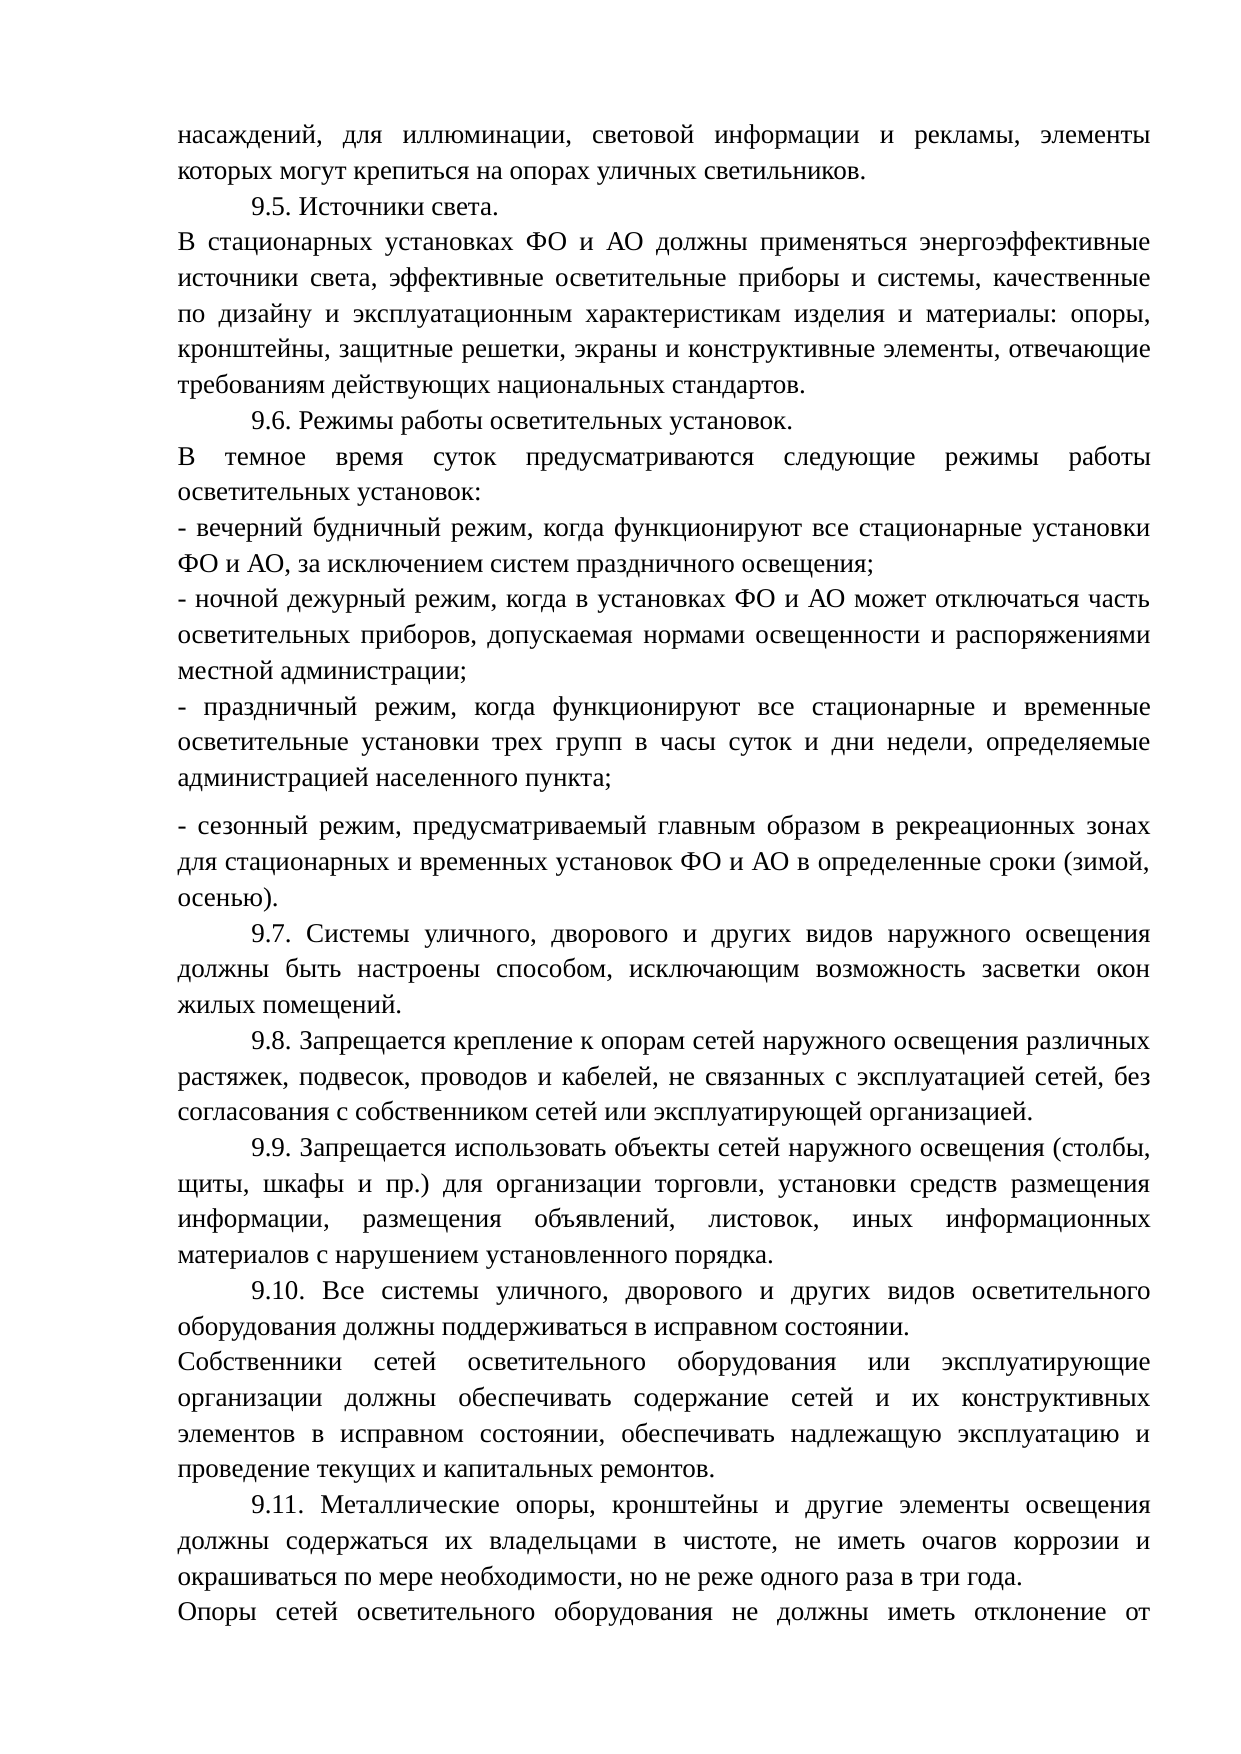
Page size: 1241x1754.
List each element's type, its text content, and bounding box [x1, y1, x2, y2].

text 9.7. Системы уличного, дворового и других видов наружного освещения должны быть настроены способом, исключающим возможность засветки окон жилых помещений. [177, 917, 1152, 1019]
text 9.10. Все системы уличного, дворового и других видов осветительного оборудования должны поддерживаться в исправном состоянии. [177, 1274, 1152, 1341]
text - праздничный режим, когда функционируют все стационарные и временные осветительные установки трех групп в часы суток и дни недели, определяемые администрацией населенного пункта; [177, 690, 1152, 792]
text Собственники сетей осветительного оборудования или эксплуатирующие организации должны обеспечивать содержание сетей и их конструктивных элементов в исправном состоянии, обеспечивать надлежащую эксплуатацию и проведение текущих и капитальных ремонтов. [177, 1345, 1152, 1484]
text 9.9. Запрещается использовать объекты сетей наружного освещения (столбы, щиты, шкафы и пр.) для организации торговли, установки средств размещения информации, размещения объявлений, листовок, иных информационных материалов с нарушением установленного порядка. [177, 1131, 1152, 1269]
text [177, 1596, 1152, 1627]
text В стационарных установках ФО и АО должны применяться энергоэффективные источники света, эффективные осветительные приборы и системы, качественные по дизайну и эксплуатационным характеристикам изделия и материалы: опоры, кронштейны, защитные решетки, экраны и конструктивные элементы, отвечающие требованиям действующих национальных стандартов. [177, 225, 1152, 399]
text 9.6. Режимы работы осветительных установок. [177, 404, 1152, 435]
text - сезонный режим, предусматриваемый главным образом в рекреационных зонах для стационарных и временных установок ФО и АО в определенные сроки (зимой, осенью). [177, 809, 1152, 912]
text 9.5. Источники света. [177, 189, 1152, 221]
text В темное время суток предусматриваются следующие режимы работы осветительных установок: [177, 440, 1152, 507]
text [177, 118, 1152, 185]
text 9.8. Запрещается крепление к опорам сетей наружного освещения различных растяжек, подвесок, проводов и кабелей, не связанных с эксплуатацией сетей, без согласования с собственником сетей или эксплуатирующей организацией. [177, 1024, 1152, 1126]
text 9.11. Металлические опоры, кронштейны и другие элементы освещения должны содержаться их владельцами в чистоте, не иметь очагов коррозии и окрашиваться по мере необходимости, но не реже одного раза в три года. [177, 1488, 1152, 1591]
text - вечерний будничный режим, когда функционируют все стационарные установки ФО и АО, за исключением систем праздничного освещения; [177, 511, 1152, 578]
text - ночной дежурный режим, когда в установках ФО и АО может отключаться часть осветительных приборов, допускаемая нормами освещенности и распоряжениями местной администрации; [177, 583, 1152, 685]
